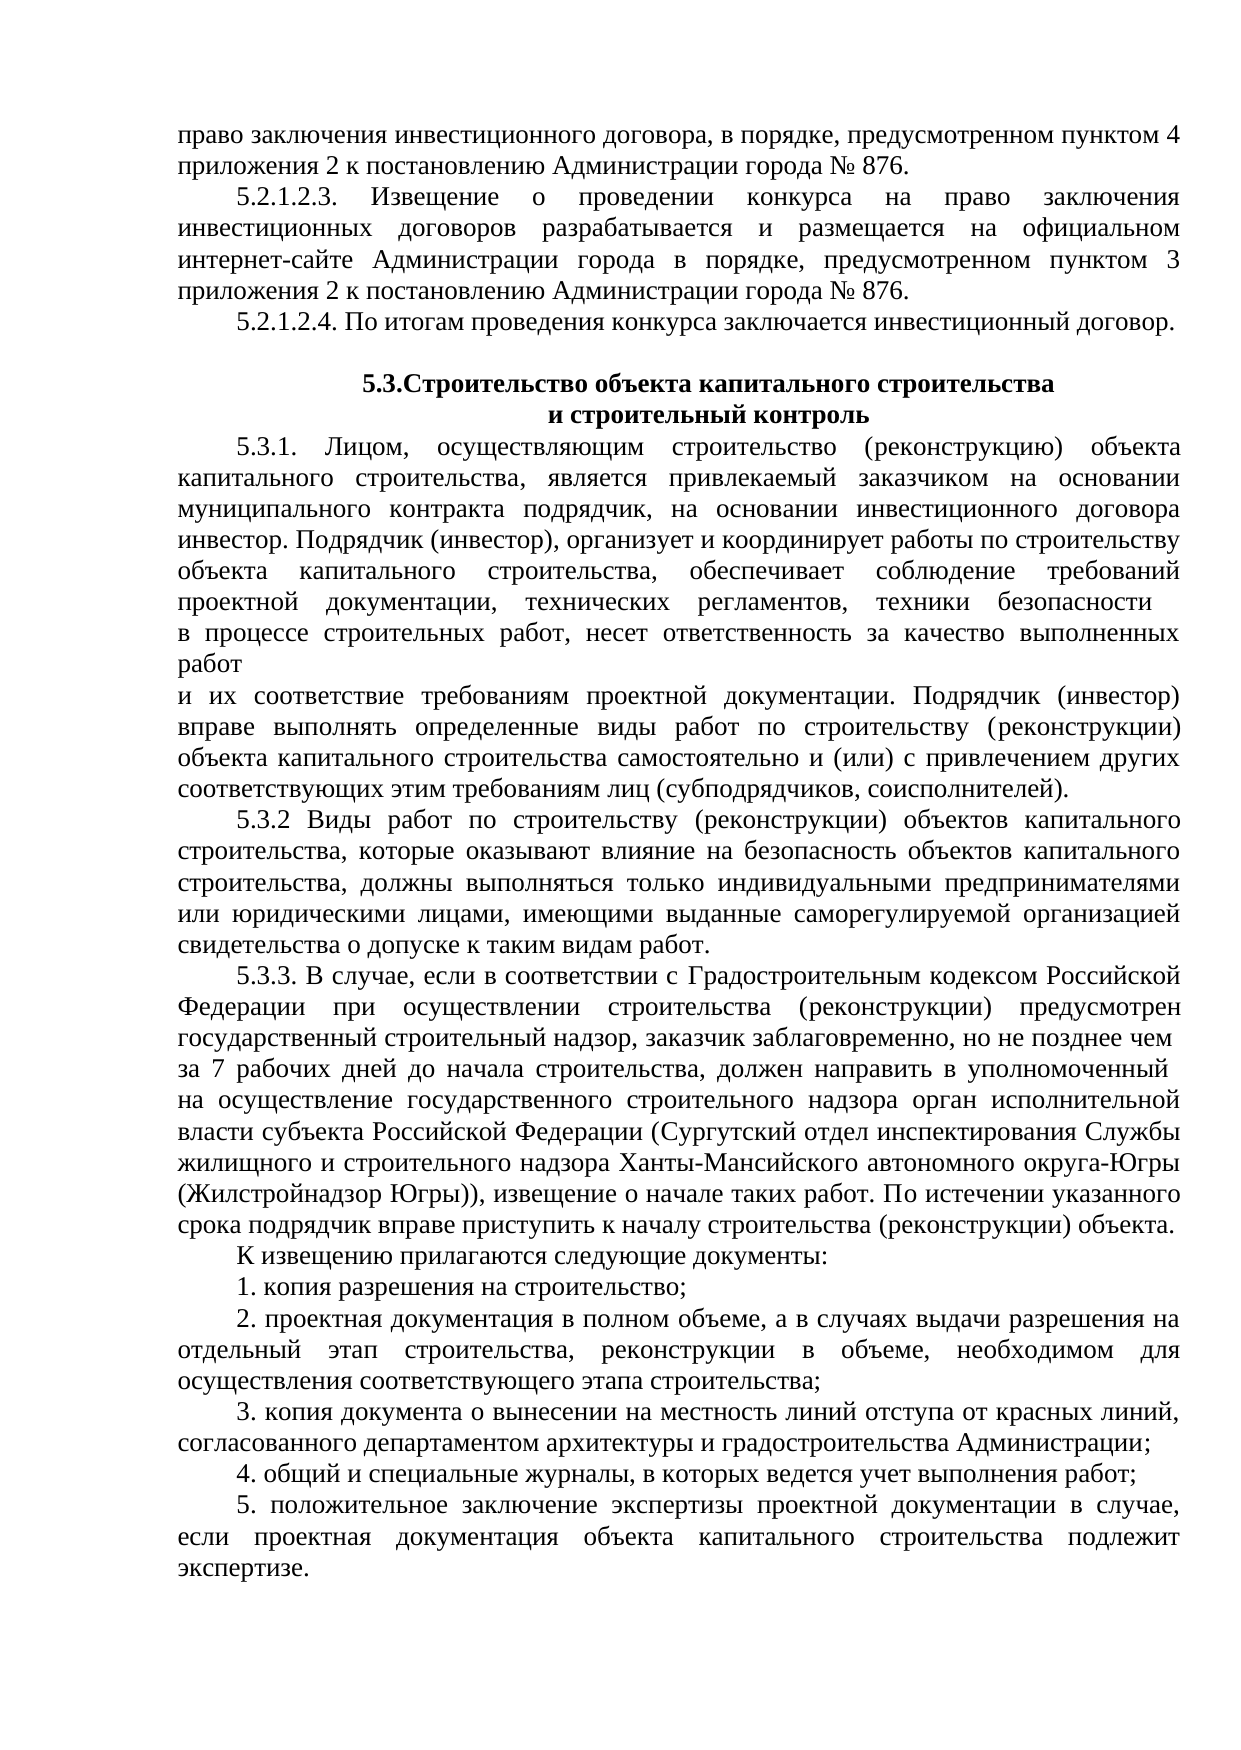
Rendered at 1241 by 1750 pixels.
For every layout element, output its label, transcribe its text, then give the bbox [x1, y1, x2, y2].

text 2. проектная документация в полном объеме, а в случаях выдачи разрешения на отдельный этап строительства, реконструкции в объеме, необходимом для осуществления соответствующего этапа строительства; [177, 1302, 1181, 1395]
text и строительный контроль [177, 398, 1181, 429]
text 5.3.Строительство объекта капитального строительства [177, 367, 1181, 398]
text 1. копия разрешения на строительство; [177, 1271, 1181, 1302]
text 5.2.1.2.3. Извещение о проведении конкурса на право заключения инвестиционных договоров разрабатывается и размещается на официальном интернет-сайте Администрации города в порядке, предусмотренном пунктом 3 приложения 2 к постановлению Администрации города № 876. [177, 180, 1181, 305]
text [177, 118, 1181, 180]
text 3. копия документа о вынесении на местность линий отступа от красных линий, согласованного департаментом архитектуры и градостроительства Администрации; [177, 1395, 1181, 1457]
text 5.2.1.2.4. По итогам проведения конкурса заключается инвестиционный договор. [177, 305, 1181, 336]
text 5. положительное заключение экспертизы проектной документации в случае, если проектная документация объекта капитального строительства подлежит экспертизе. [177, 1488, 1181, 1582]
text 5.3.1. Лицом, осуществляющим строительство (реконструкцию) объекта капитального строительства, является привлекаемый заказчиком на основании муниципального контракта подрядчик, на основании инвестиционного договора инвестор. Подрядчик (инвестор), организует и координирует работы по строительству объекта капитального строительства, обеспечивает соблюдение требований проектной документации, технических регламентов, техники безопасности в процессе строительных работ, несет ответственность за качество выполненных работ и их соответствие требованиям проектной документации. Подрядчик (инвестор) вправе выполнять определенные виды работ по строительству (реконструкции) объекта капитального строительства самостоятельно и (или) с привлечением других соответствующих этим требованиям лиц (субподрядчиков, соисполнителей). [177, 429, 1181, 803]
text 5.3.2 Виды работ по строительству (реконструкции) объектов капитального строительства, которые оказывают влияние на безопасность объектов капитального строительства, должны выполняться только индивидуальными предпринимателями или юридическими лицами, имеющими выданные саморегулируемой организацией свидетельства о допуске к таким видам работ. [177, 803, 1181, 959]
text К извещению прилагаются следующие документы: [177, 1239, 1181, 1271]
text 4. общий и специальные журналы, в которых ведется учет выполнения работ; [177, 1457, 1181, 1488]
text 5.3.3. В случае, если в соответствии с Градостроительным кодексом Российской Федерации при осуществлении строительства (реконструкции) предусмотрен государственный строительный надзор, заказчик заблаговременно, но не позднее чем за 7 рабочих дней до начала строительства, должен направить в уполномоченный на осуществление государственного строительного надзора орган исполнительной власти субъекта Российской Федерации (Сургутский отдел инспектирования Службы жилищного и строительного надзора Ханты-Мансийского автономного округа-Югры (Жилстройнадзор Югры)), извещение о начале таких работ. По истечении указанного срока подрядчик вправе приступить к началу строительства (реконструкции) объекта. [177, 959, 1181, 1239]
